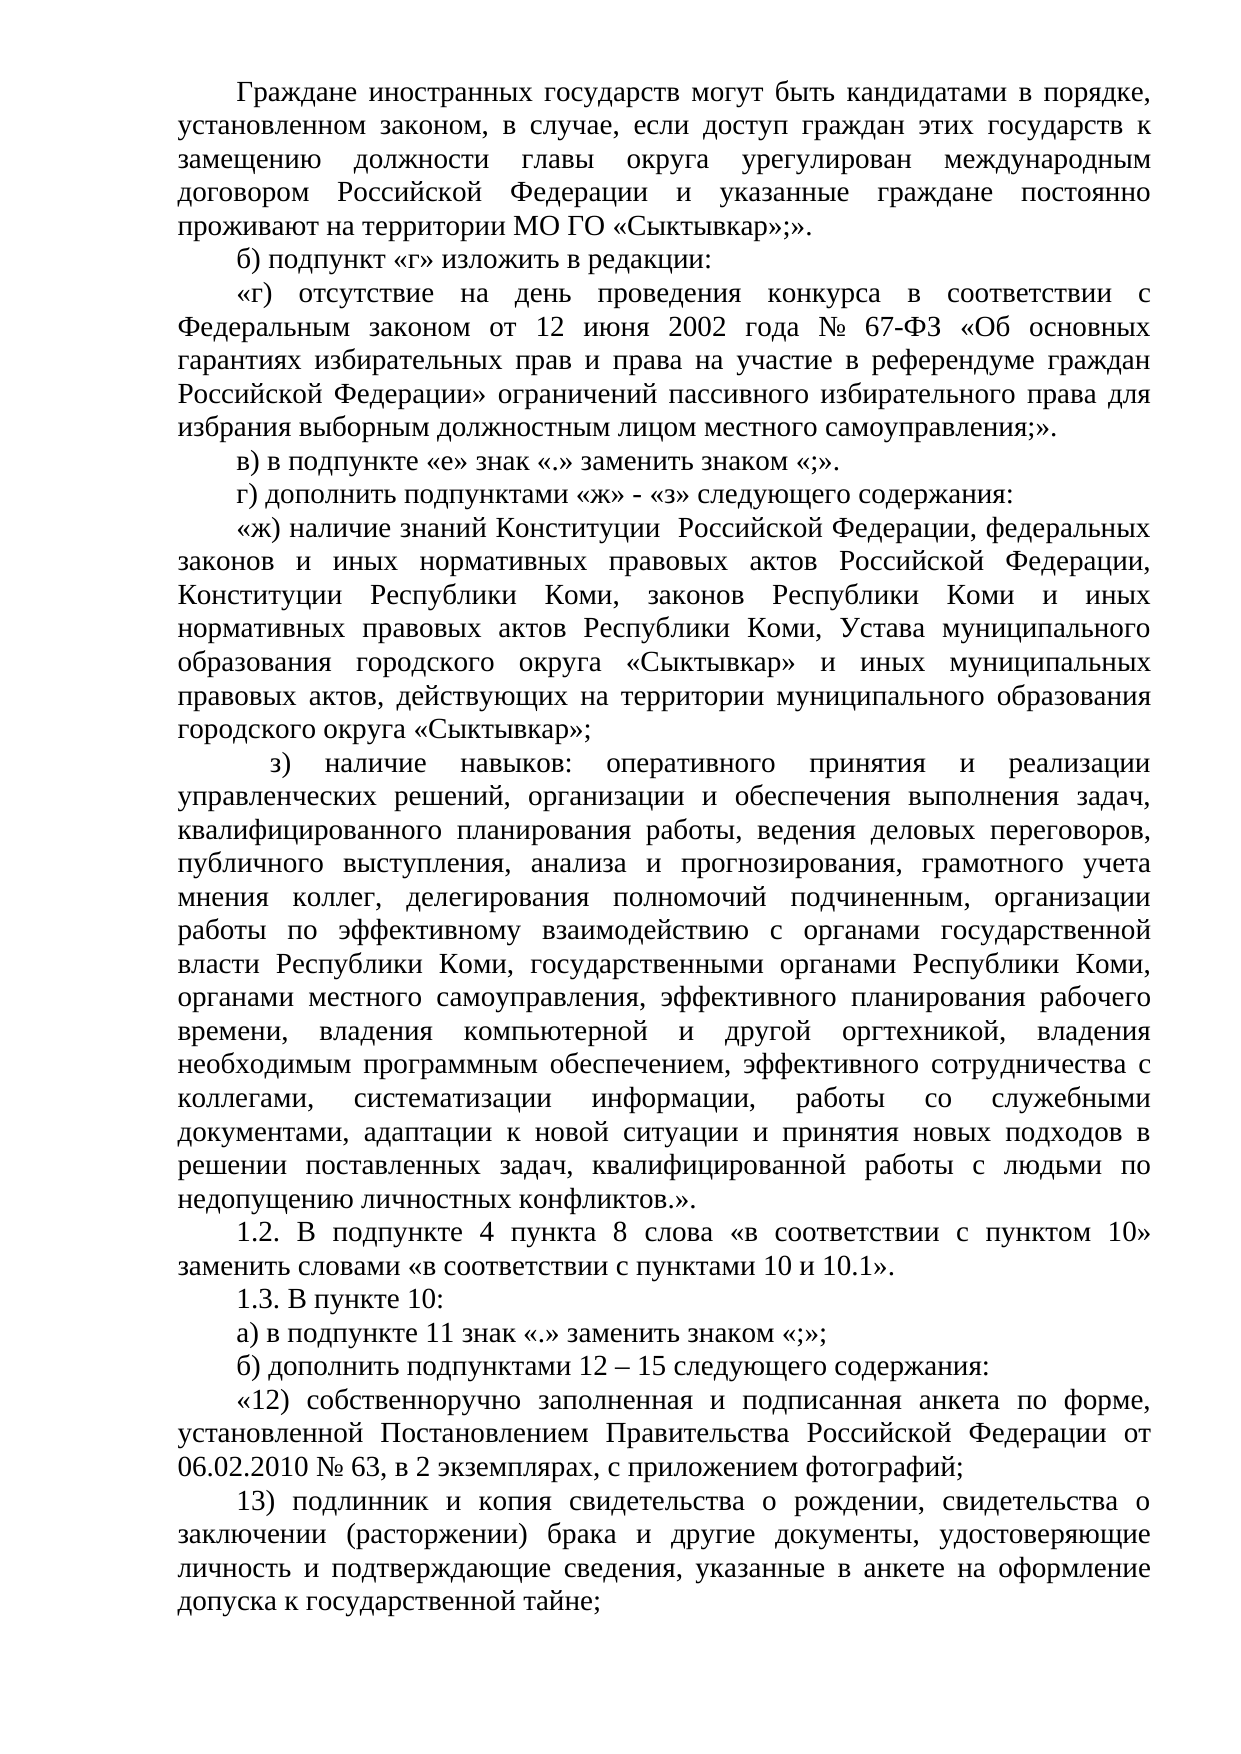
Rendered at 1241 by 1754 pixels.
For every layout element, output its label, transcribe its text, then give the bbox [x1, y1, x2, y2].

text г) дополнить подпунктами «ж» - «з» следующего содержания: [177, 476, 1152, 510]
text 1.3. В пункте 10: [177, 1281, 1152, 1315]
text 13) подлинник и копия свидетельства о рождении, свидетельства о заключении (расторжении) брака и другие документы, удостоверяющие личность и подтверждающие сведения, указанные в анкете на оформление допуска к государственной тайне; [177, 1483, 1152, 1617]
text «12) собственноручно заполненная и подписанная анкета по форме, установленной Постановлением Правительства Российской Федерации от 06.02.2010 № 63, в 2 экземплярах, с приложением фотографий; [177, 1382, 1152, 1483]
text а) в подпункте 11 знак «.» заменить знаком «;»; [177, 1315, 1152, 1348]
text «ж) наличие знаний Конституции Российской Федерации, федеральных законов и иных нормативных правовых актов Российской Федерации, Конституции Республики Коми, законов Республики Коми и иных нормативных правовых актов Республики Коми, Устава муниципального образования городского округа «Сыктывкар» и иных муниципальных правовых актов, действующих на территории муниципального образования городского округа «Сыктывкар»; [177, 510, 1152, 745]
text 1.2. В подпункте 4 пункта 8 слова «в соответствии с пунктом 10» заменить словами «в соответствии с пунктами 10 и 10.1». [177, 1214, 1152, 1281]
text «г) отсутствие на день проведения конкурса в соответствии с Федеральным законом от 12 июня 2002 года № 67-ФЗ «Об основных гарантиях избирательных прав и права на участие в референдуме граждан Российской Федерации» ограничений пассивного избирательного права для избрания выборным должностным лицом местного самоуправления;». [177, 275, 1152, 443]
text б) подпункт «г» изложить в редакции: [177, 242, 1152, 275]
text б) дополнить подпунктами 12 – 15 следующего содержания: [177, 1348, 1152, 1382]
text в) в подпункте «е» знак «.» заменить знаком «;». [177, 443, 1152, 476]
text Граждане иностранных государств могут быть кандидатами в порядке, установленном законом, в случае, если доступ граждан этих государств к замещению должности главы округа урегулирован международным договором Российской Федерации и указанные граждане постоянно проживают на территории МО ГО «Сыктывкар»;». [177, 74, 1152, 242]
text з) наличие навыков: оперативного принятия и реализации управленческих решений, организации и обеспечения выполнения задач, квалифицированного планирования работы, ведения деловых переговоров, публичного выступления, анализа и прогнозирования, грамотного учета мнения коллег, делегирования полномочий подчиненным, организации работы по эффективному взаимодействию с органами государственной власти Республики Коми, государственными органами Республики Коми, органами местного самоуправления, эффективного планирования рабочего времени, владения компьютерной и другой оргтехникой, владения необходимым программным обеспечением, эффективного сотрудничества с коллегами, систематизации информации, работы со служебными документами, адаптации к новой ситуации и принятия новых подходов в решении поставленных задач, квалифицированной работы с людьми по недопущению личностных конфликтов.». [177, 745, 1152, 1214]
